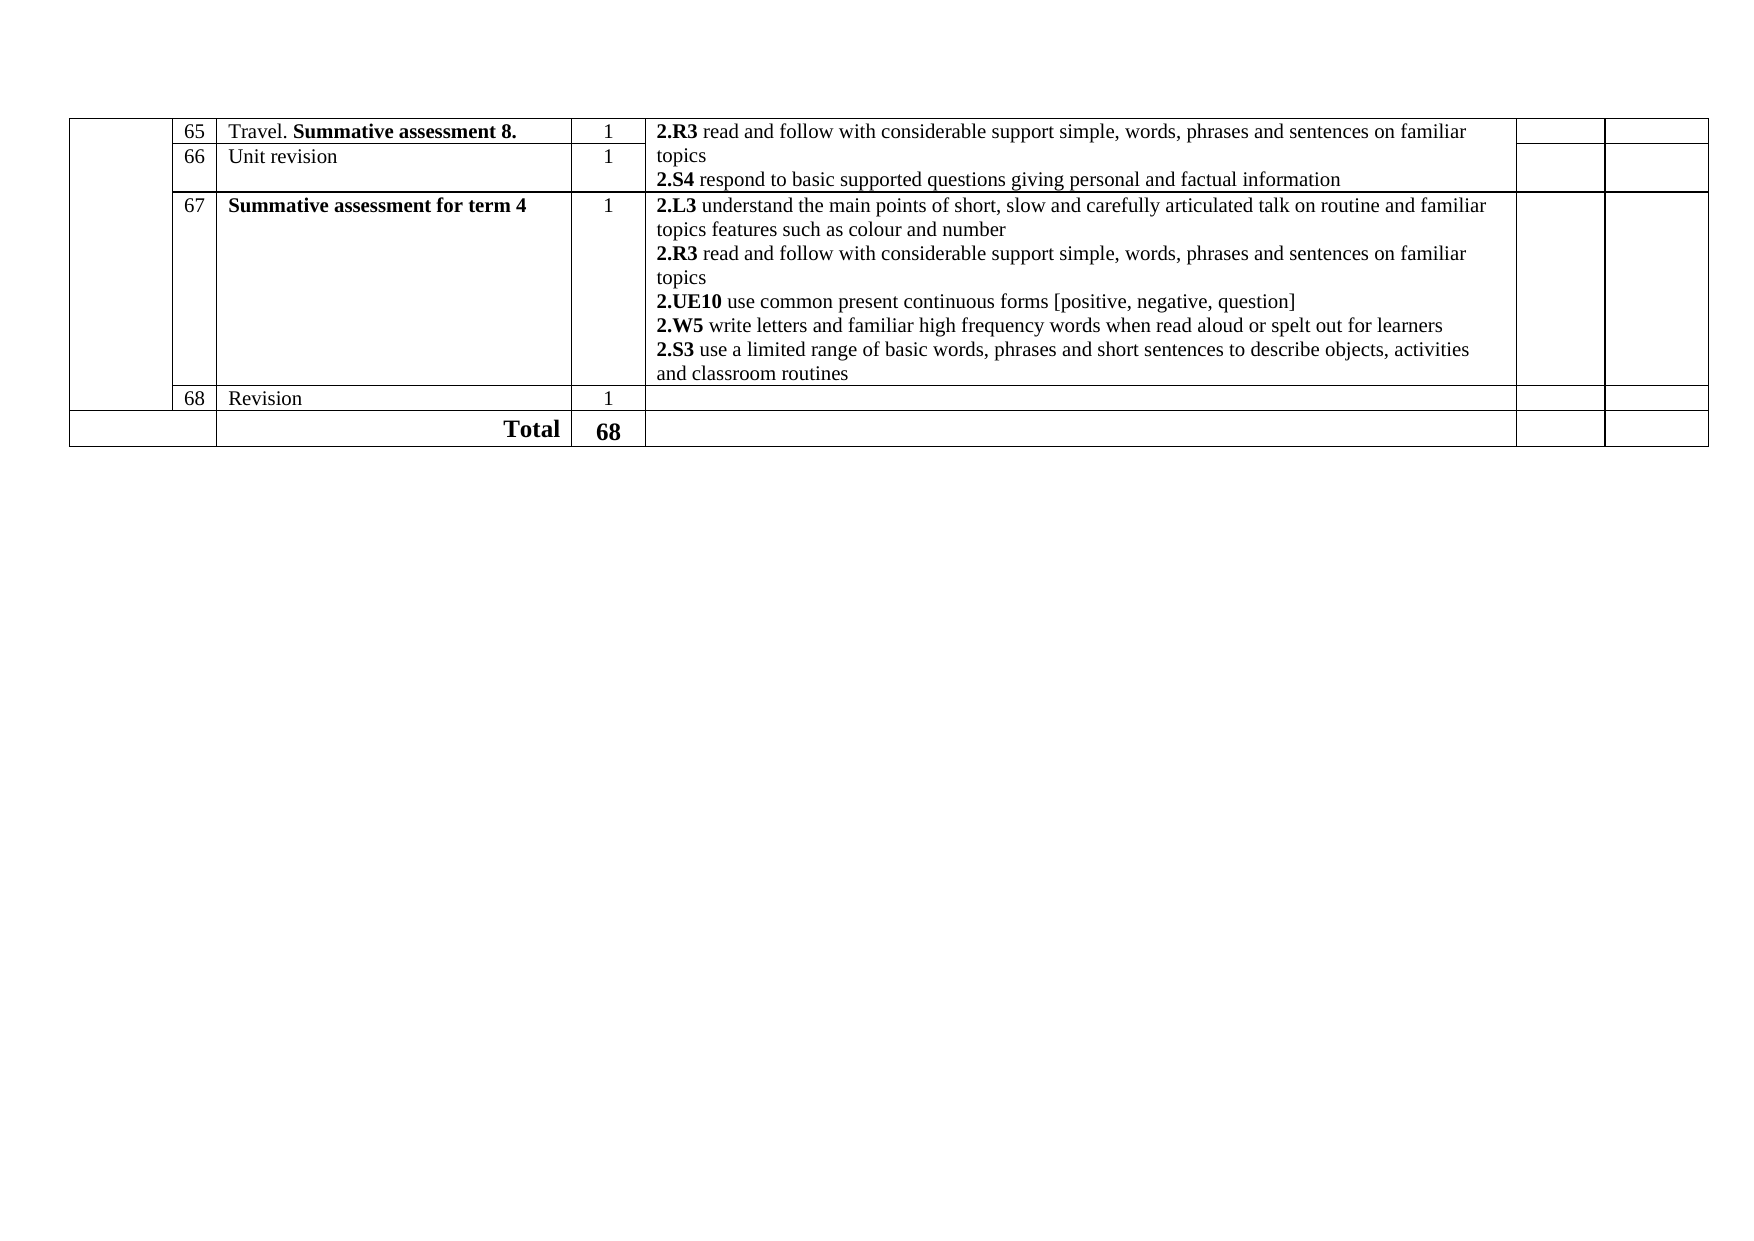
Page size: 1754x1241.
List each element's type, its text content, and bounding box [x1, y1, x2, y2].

table_cell Summative assessment for term 4 [217, 193, 571, 385]
table_cell [70, 411, 216, 446]
table_cell Total [217, 411, 571, 446]
table_cell [646, 386, 1516, 410]
table_cell 1 [572, 193, 645, 385]
table_cell [1606, 386, 1708, 410]
table_cell [1517, 144, 1604, 191]
table_cell [1606, 193, 1708, 385]
table_cell [1517, 386, 1604, 410]
table_cell 65 [173, 119, 216, 143]
table_cell [1606, 144, 1708, 191]
table_cell [1517, 119, 1604, 143]
table_cell [1517, 411, 1604, 446]
table_cell 68 [173, 386, 216, 410]
table_cell [1606, 119, 1708, 143]
table_cell 68 [572, 411, 645, 446]
table_cell [646, 411, 1516, 446]
table_cell Revision [217, 386, 571, 410]
table_cell [1517, 193, 1604, 385]
table_cell 66 [173, 144, 216, 191]
table_cell 2.R3 read and follow with considerable support simple, words, phrases and sentences on familiar topics 2.S4 respond to basic supported questions giving personal and factual information [646, 119, 1516, 191]
table_cell [1606, 411, 1708, 446]
table_cell Travel. Summative assessment 8. [217, 119, 571, 143]
table_cell 1 [572, 119, 645, 143]
table_cell 1 [572, 386, 645, 410]
table_cell Unit revision [217, 144, 571, 191]
table_cell 1 [572, 144, 645, 191]
table_cell 67 [173, 193, 216, 385]
table_cell 2.L3 understand the main points of short, slow and carefully articulated talk on routine and familiar topics features such as colour and number 2.R3 read and follow with considerable support simple, words, phrases and sentences on familiar topics 2.UE10 use common present continuous forms [positive, negative, question] 2.W5 write letters and familiar high frequency words when read aloud or spelt out for learners 2.S3 use a limited range of basic words, phrases and short sentences to describe objects, activities and classroom routines [646, 193, 1516, 385]
